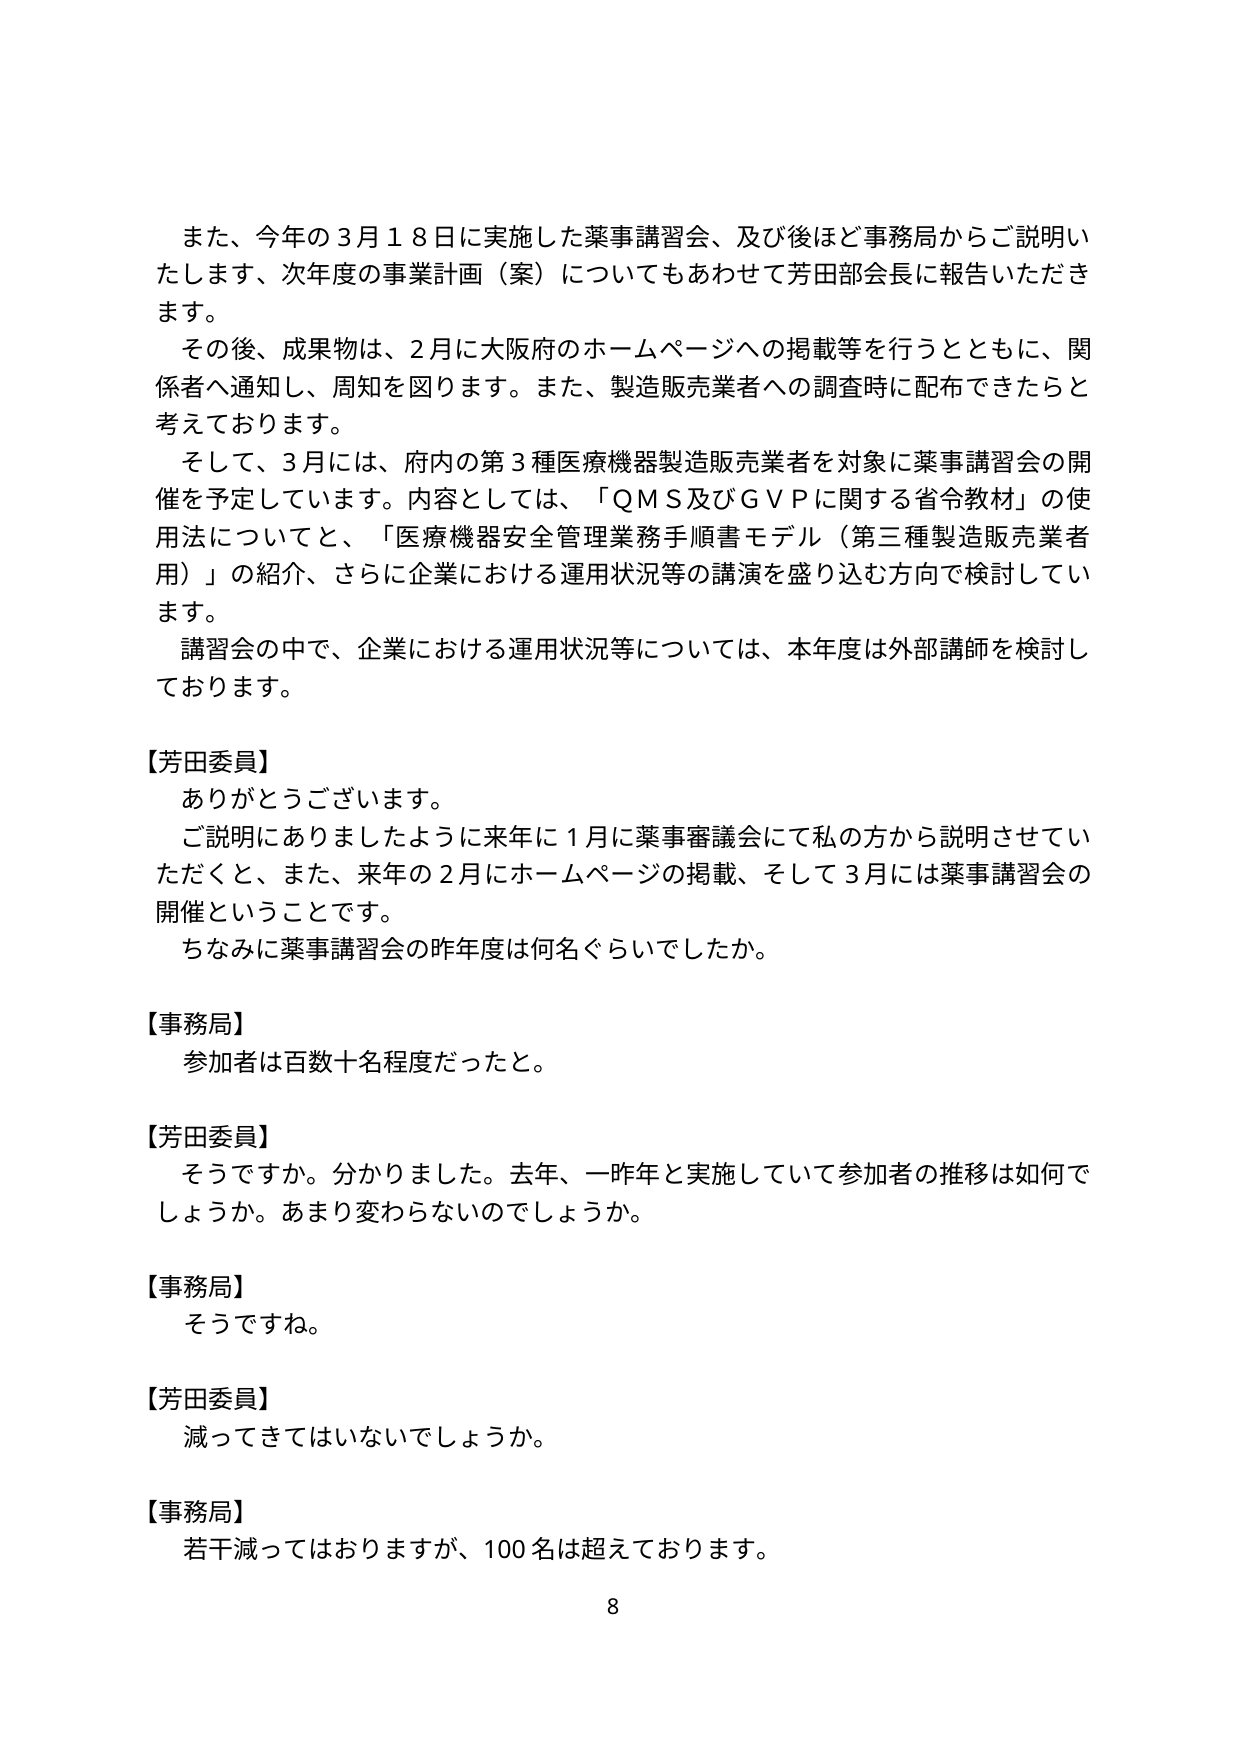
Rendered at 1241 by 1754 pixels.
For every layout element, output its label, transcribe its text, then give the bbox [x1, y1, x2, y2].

text 若干減ってはおりますが、100名は超えております。 [133, 1529, 1093, 1567]
text ありがとうございます。 [155, 779, 1093, 817]
text そして、3月には、府内の第3種医療機器製造販売業者を対象に薬事講習会の開催を予定しています。内容としては、「ＱＭＳ及びＧＶＰに関する省令教材」の使用法についてと、「医療機器安全管理業務手順書モデル（第三種製造販売業者用）」の紹介、さらに企業における運用状況等の講演を盛り込む方向で検討しています。 [155, 442, 1093, 629]
text 【事務局】 [133, 1492, 1093, 1529]
text また、今年の3月１８日に実施した薬事講習会、及び後ほど事務局からご説明いたします、次年度の事業計画（案）についてもあわせて芳田部会長に報告いただきます。 [155, 217, 1093, 329]
text 【事務局】 [133, 1267, 1093, 1304]
text 【事務局】 [133, 1004, 1093, 1042]
text ちなみに薬事講習会の昨年度は何名ぐらいでしたか。 [155, 929, 1093, 967]
text その後、成果物は、2月に大阪府のホームページへの掲載等を行うとともに、関係者へ通知し、周知を図ります。また、製造販売業者への調査時に配布できたらと考えております。 [155, 329, 1093, 442]
text 【芳田委員】 [133, 1379, 1093, 1417]
text ご説明にありましたように来年に1月に薬事審議会にて私の方から説明させていただくと、また、来年の2月にホームページの掲載、そして3月には薬事講習会の開催ということです。 [155, 817, 1093, 929]
text 【芳田委員】 [133, 742, 1093, 779]
text 【芳田委員】 [133, 1117, 1093, 1154]
text 減ってきてはいないでしょうか。 [133, 1417, 1093, 1454]
text そうですか。分かりました。去年、一昨年と実施していて参加者の推移は如何でしょうか。あまり変わらないのでしょうか。 [155, 1154, 1093, 1229]
text 講習会の中で、企業における運用状況等については、本年度は外部講師を検討しております。 [155, 629, 1093, 704]
text そうですね。 [133, 1304, 1093, 1342]
text 参加者は百数十名程度だったと。 [133, 1042, 1093, 1079]
